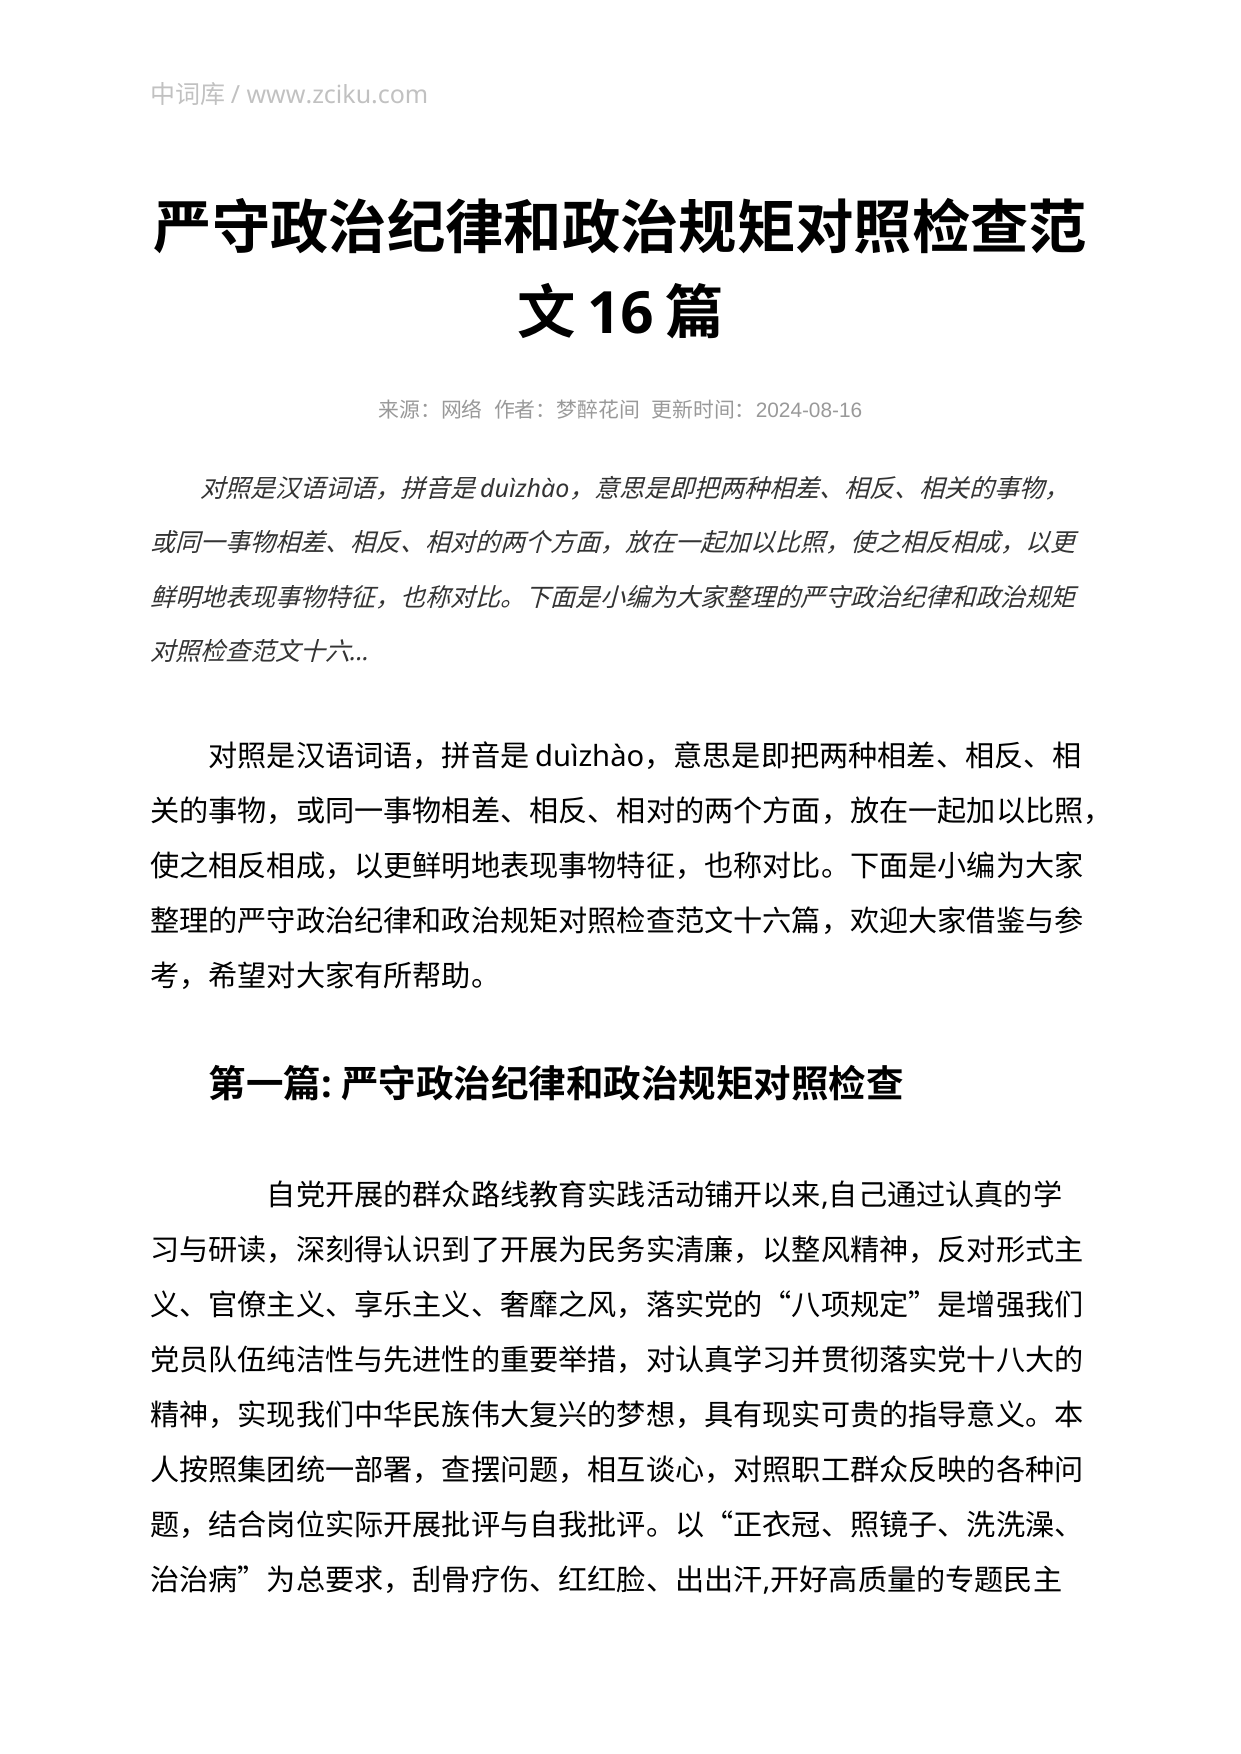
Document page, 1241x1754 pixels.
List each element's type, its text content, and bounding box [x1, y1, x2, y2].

text 对照是汉语词语，拼音是duìzhào，意思是即把两种相差、相反、相关的事物，或同一事物相差、相反、相对的两个方面，放在一起加以比照，使之相反相成，以更鲜明地表现事物特征，也称对比。下面是小编为大家整理的严守政治纪律和政治规矩对照检查范文十六篇，欢迎大家借鉴与参考，希望对大家有所帮助。 [150, 733, 1090, 994]
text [150, 1172, 1090, 1598]
subtitle 严守政治纪律和政治规矩对照检查范文16篇 [150, 181, 1090, 351]
text 来源：网络 作者：梦醉花间 更新时间：2024-08-16 [150, 397, 1090, 421]
text 对照是汉语词语，拼音是duìzhào，意思是即把两种相差、相反、相关的事物，或同一事物相差、相反、相对的两个方面，放在一起加以比照，使之相反相成，以更鲜明地表现事物特征，也称对比。下面是小编为大家整理的严守政治纪律和政治规矩对照检查范文十六... [150, 468, 1090, 668]
text 第一篇: 严守政治纪律和政治规矩对照检查 [150, 1054, 1090, 1108]
